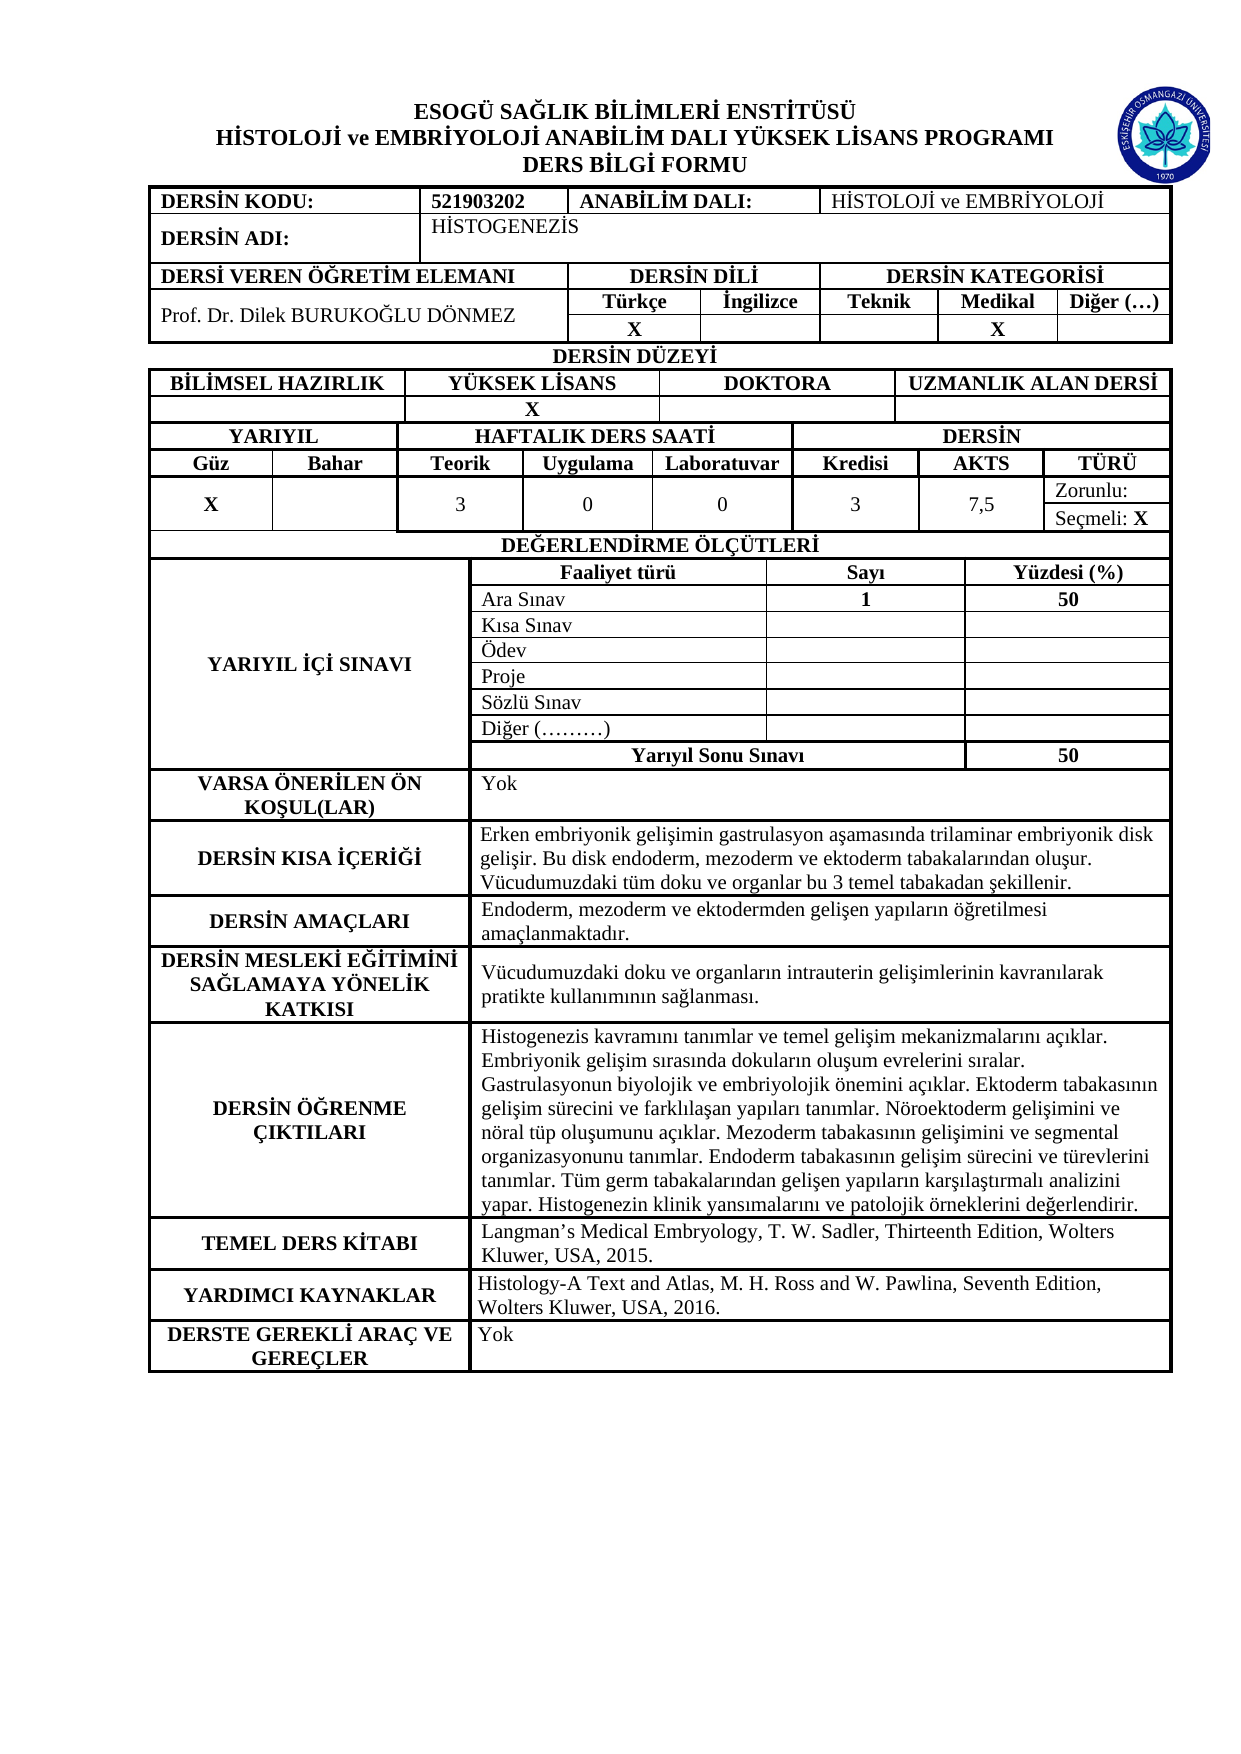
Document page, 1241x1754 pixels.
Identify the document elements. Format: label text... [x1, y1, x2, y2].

table_cell Türkçe [569, 290, 700, 313]
table_cell Proje [472, 663, 766, 688]
table_cell HAFTALIK DERS SAATİ [399, 424, 791, 448]
table_cell [660, 397, 894, 421]
table_cell DERSTE GEREKLİ ARAÇ VE GEREÇLER [151, 1322, 468, 1370]
table_cell Faaliyet türü [472, 560, 766, 584]
table_cell YARDIMCI KAYNAKLAR [151, 1271, 468, 1319]
table_cell Ödev [472, 638, 766, 662]
table_cell Laboratuvar [653, 451, 791, 475]
table_cell [701, 315, 819, 341]
table_cell DERSİN ADI: [151, 214, 419, 262]
table_cell YARIYIL İÇİ SINAVI [151, 560, 468, 767]
table_cell 3 [794, 478, 918, 529]
table_cell Sözlü Sınav [472, 690, 766, 714]
table_cell 0 [653, 478, 791, 529]
table_cell [767, 612, 964, 637]
table_cell 50 [966, 586, 1169, 611]
table_cell Yok [472, 1322, 1169, 1370]
table_cell Erken embriyonik gelişimin gastrulasyon aşamasında trilaminar embriyonik disk gelişir. Bu disk endoderm, mezoderm ve ektoderm tabakalarından oluşur. Vücudumuzdaki tüm doku ve organlar bu 3 temel tabakadan şekillenir. [472, 822, 1169, 894]
table_cell [966, 612, 1169, 637]
table_cell [767, 690, 964, 714]
table_cell Diğer (………) [472, 716, 766, 740]
table_cell TÜRÜ [1045, 451, 1169, 475]
table_cell Langman’s Medical Embryology, T. W. Sadler, Thirteenth Edition, Wolters Kluwer, USA, 2015. [472, 1219, 1169, 1267]
table_cell Histology-A Text and Atlas, M. H. Ross and W. Pawlina, Seventh Edition, Wolters Kluwer, USA, 2016. [472, 1271, 1169, 1319]
table_cell Endoderm, mezoderm ve ektodermden gelişen yapıların öğretilmesi amaçlanmaktadır. [472, 897, 1169, 945]
picture [1116, 83, 1210, 183]
table_cell Ara Sınav [472, 586, 766, 611]
table_cell Uygulama [524, 451, 652, 475]
table_header DOKTORA [660, 371, 894, 395]
table_cell YARIYIL [151, 424, 396, 448]
table_cell [966, 716, 1169, 740]
table_cell [821, 315, 937, 341]
table_cell Diğer (…) [1058, 290, 1169, 313]
table_cell AKTS [920, 451, 1042, 475]
table_cell [966, 663, 1169, 688]
table_cell X [569, 315, 700, 341]
table_cell [1058, 315, 1169, 341]
table_cell [966, 638, 1169, 662]
table_cell Sayı [767, 560, 964, 584]
table_cell DERSİN DİLİ [569, 264, 819, 288]
table_cell TEMEL DERS KİTABI [151, 1219, 468, 1267]
table_cell 0 [524, 478, 652, 529]
table_cell Güz [151, 451, 272, 475]
table_cell VARSA ÖNERİLEN ÖN KOŞUL(LAR) [151, 771, 468, 819]
table_cell DERSİN KATEGORİSİ [821, 264, 1169, 288]
table_header YÜKSEK LİSANS [406, 371, 659, 395]
table_cell Zorunlu: [1045, 478, 1169, 502]
table_cell DERSİN [794, 424, 1169, 448]
table_cell [767, 638, 964, 662]
table_header DERSİN KODU: [151, 189, 419, 213]
table_cell Yüzdesi (%) [966, 560, 1169, 584]
table_cell İngilizce [701, 290, 819, 313]
table_cell Kredisi [794, 451, 917, 475]
table_cell DERSİN ÖĞRENME ÇIKTILARI [151, 1024, 468, 1216]
table_cell Yok [472, 771, 1169, 819]
table_cell 3 [399, 478, 522, 529]
table_header BİLİMSEL HAZIRLIK [151, 371, 404, 395]
table_cell X [939, 315, 1057, 341]
table_cell 7,5 [920, 478, 1043, 529]
table_cell [273, 478, 396, 529]
table_cell [896, 397, 1169, 421]
table_cell Vücudumuzdaki doku ve organların intrauterin gelişimlerinin kavranılarak pratikte kullanımının sağlanması. [472, 948, 1169, 1021]
table_cell X [151, 478, 272, 529]
table_cell Teknik [821, 290, 937, 313]
text DERSİN DÜZEYİ [148, 344, 1122, 368]
table_cell DERSİN AMAÇLARI [151, 897, 468, 945]
table_cell DEĞERLENDİRME ÖLÇÜTLERİ [151, 531, 1169, 557]
table_cell Kısa Sınav [472, 612, 766, 637]
table_cell DERSİ VEREN ÖĞRETİM ELEMANI [151, 264, 567, 288]
table_cell HİSTOGENEZİS [421, 214, 1169, 262]
table_cell Seçmeli: X [1045, 504, 1169, 529]
table_cell [966, 690, 1169, 714]
table_cell [151, 397, 404, 421]
table_cell 50 [967, 743, 1169, 767]
table_cell Medikal [939, 290, 1057, 313]
table_cell Bahar [273, 451, 396, 475]
table_header UZMANLIK ALAN DERSİ [896, 371, 1169, 395]
table_cell Teorik [399, 451, 522, 475]
table_cell [767, 663, 964, 688]
table_cell Histogenezis kavramını tanımlar ve temel gelişim mekanizmalarını açıklar. Embriyonik gelişim sırasında dokuların oluşum evrelerini sıralar. Gastrulasyonun biyolojik ve embriyolojik önemini açıklar. Ektoderm tabakasının gelişim sürecini ve farklılaşan yapıları tanımlar. Nöroektoderm gelişimini ve nöral tüp oluşumunu açıklar. Mezoderm tabakasının gelişimini ve segmental organizasyonunu tanımlar. Endoderm tabakasının gelişim sürecini ve türevlerini tanımlar. Tüm germ tabakalarından gelişen yapıların karşılaştırmalı analizini yapar. Histogenezin klinik yansımalarını ve patolojik örneklerini değerlendirir. [472, 1024, 1169, 1216]
table_header 521903202 [421, 189, 567, 213]
table_header ANABİLİM DALI: [569, 189, 819, 213]
table_cell DERSİN MESLEKİ EĞİTİMİNİ SAĞLAMAYA YÖNELİK KATKISI [151, 948, 468, 1021]
table_cell 1 [767, 586, 964, 611]
table_cell [767, 716, 964, 740]
table_cell Prof. Dr. Dilek BURUKOĞLU DÖNMEZ [151, 290, 567, 341]
table_cell DERSİN KISA İÇERİĞİ [151, 822, 468, 894]
table_cell X [406, 397, 659, 421]
table_header HİSTOLOJİ ve EMBRİYOLOJİ [821, 189, 1169, 213]
table_cell Yarıyıl Sonu Sınavı [472, 743, 964, 767]
